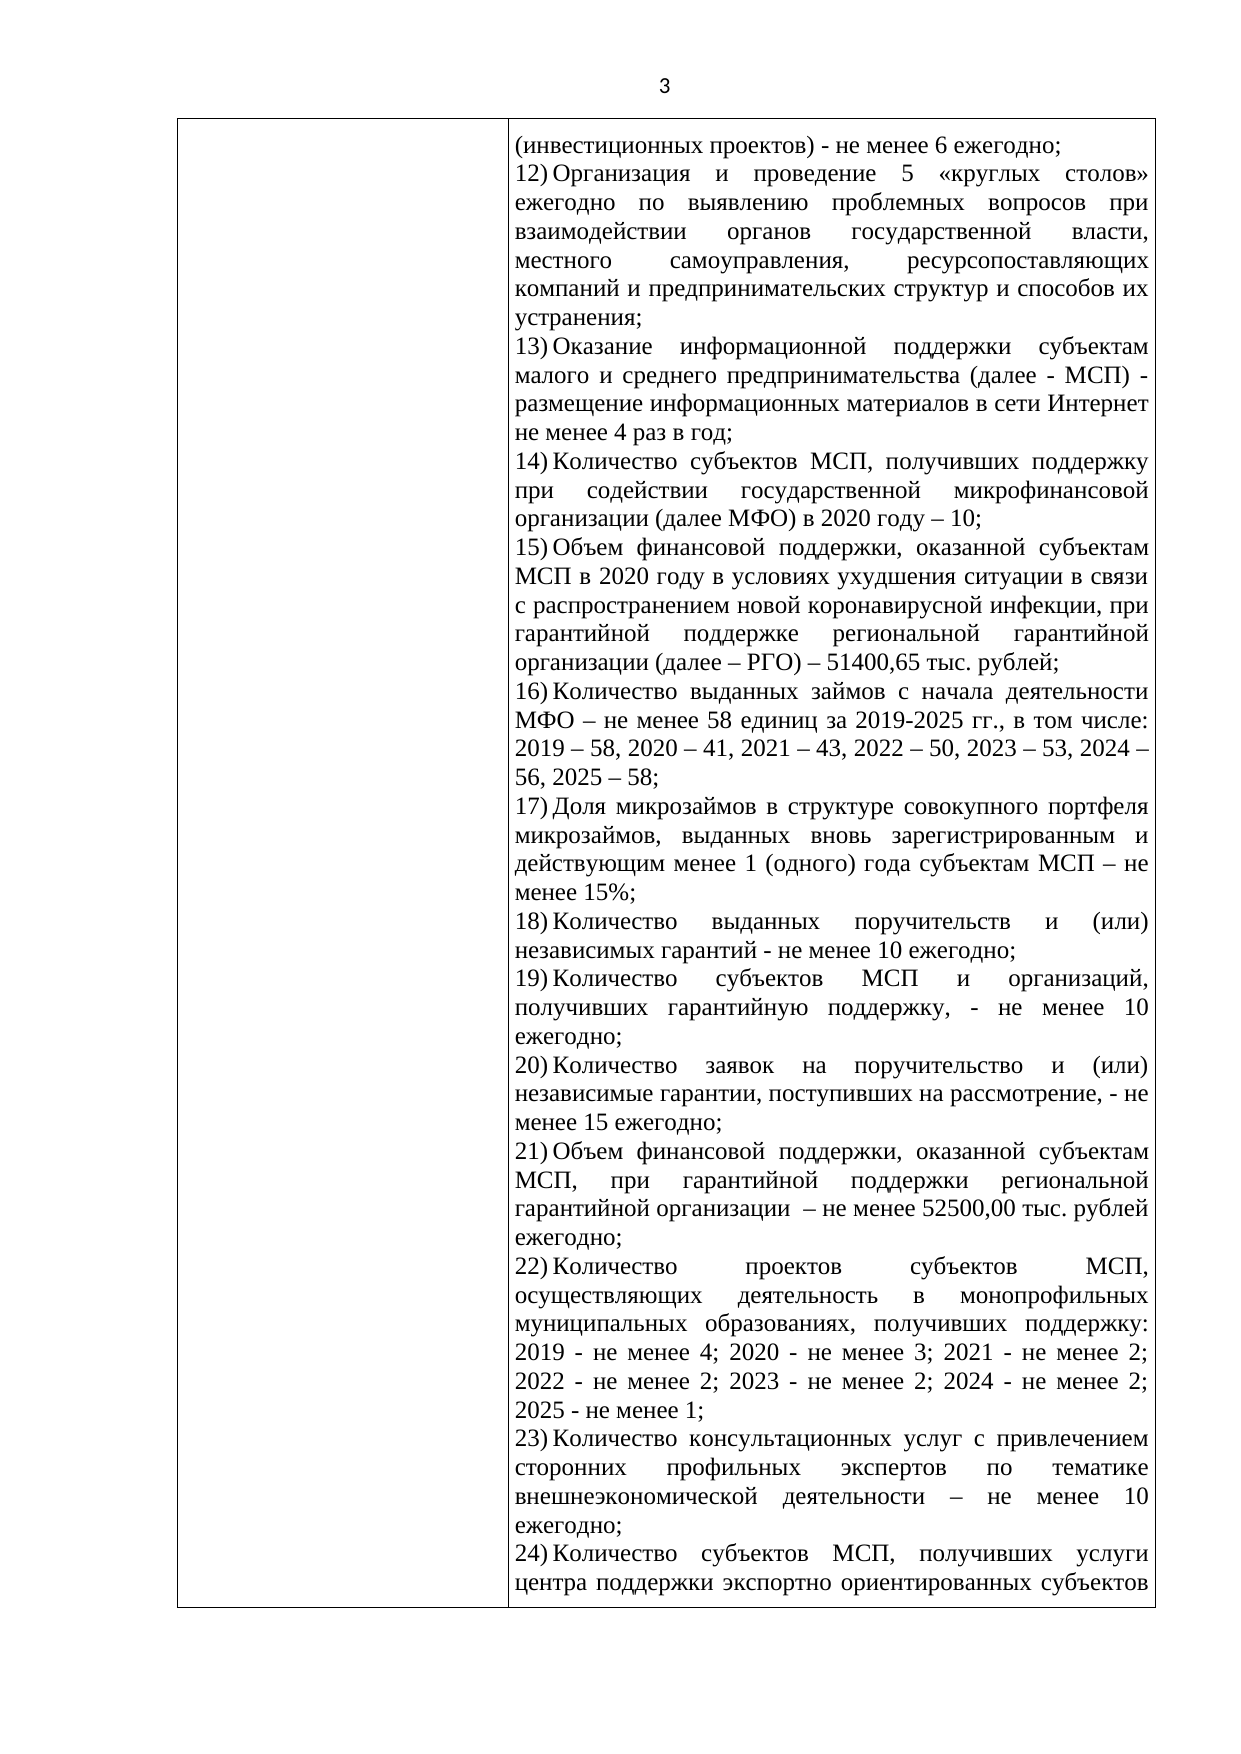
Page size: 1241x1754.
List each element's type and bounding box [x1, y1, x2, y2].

table_header [178, 119, 508, 1607]
table_header [509, 119, 1155, 1607]
